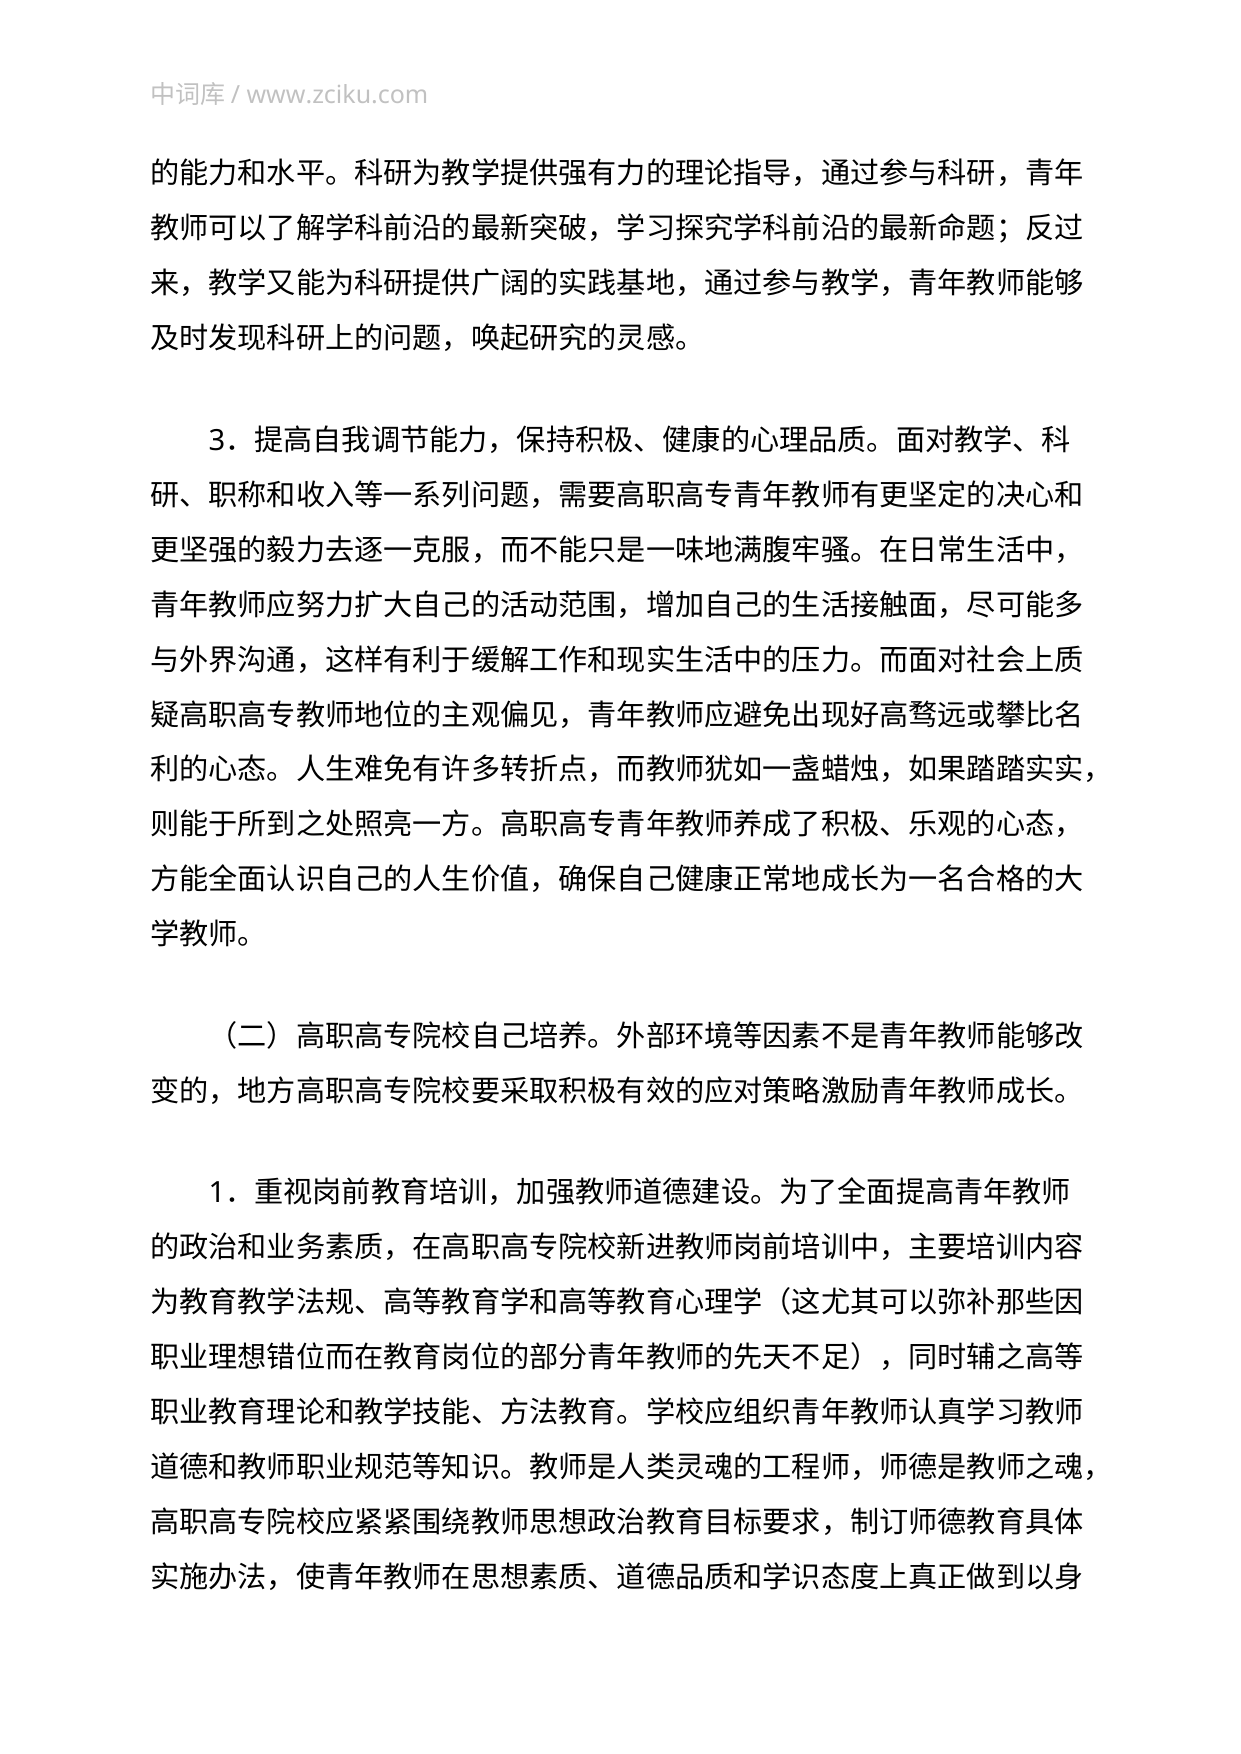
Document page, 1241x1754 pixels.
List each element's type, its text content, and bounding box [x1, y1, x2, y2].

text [150, 1169, 1090, 1596]
text （二）高职高专院校自己培养。外部环境等因素不是青年教师能够改变的，地方高职高专院校要采取积极有效的应对策略激励青年教师成长。 [150, 1012, 1090, 1109]
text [150, 150, 1090, 357]
text 3．提高自我调节能力，保持积极、健康的心理品质。面对教学、科研、职称和收入等一系列问题，需要高职高专青年教师有更坚定的决心和更坚强的毅力去逐一克服，而不能只是一味地满腹牢骚。在日常生活中，青年教师应努力扩大自己的活动范围，增加自己的生活接触面，尽可能多与外界沟通，这样有利于缓解工作和现实生活中的压力。而面对社会上质疑高职高专教师地位的主观偏见，青年教师应避免出现好高骛远或攀比名利的心态。人生难免有许多转折点，而教师犹如一盏蜡烛，如果踏踏实实，则能于所到之处照亮一方。高职高专青年教师养成了积极、乐观的心态，方能全面认识自己的人生价值，确保自己健康正常地成长为一名合格的大学教师。 [150, 416, 1090, 953]
